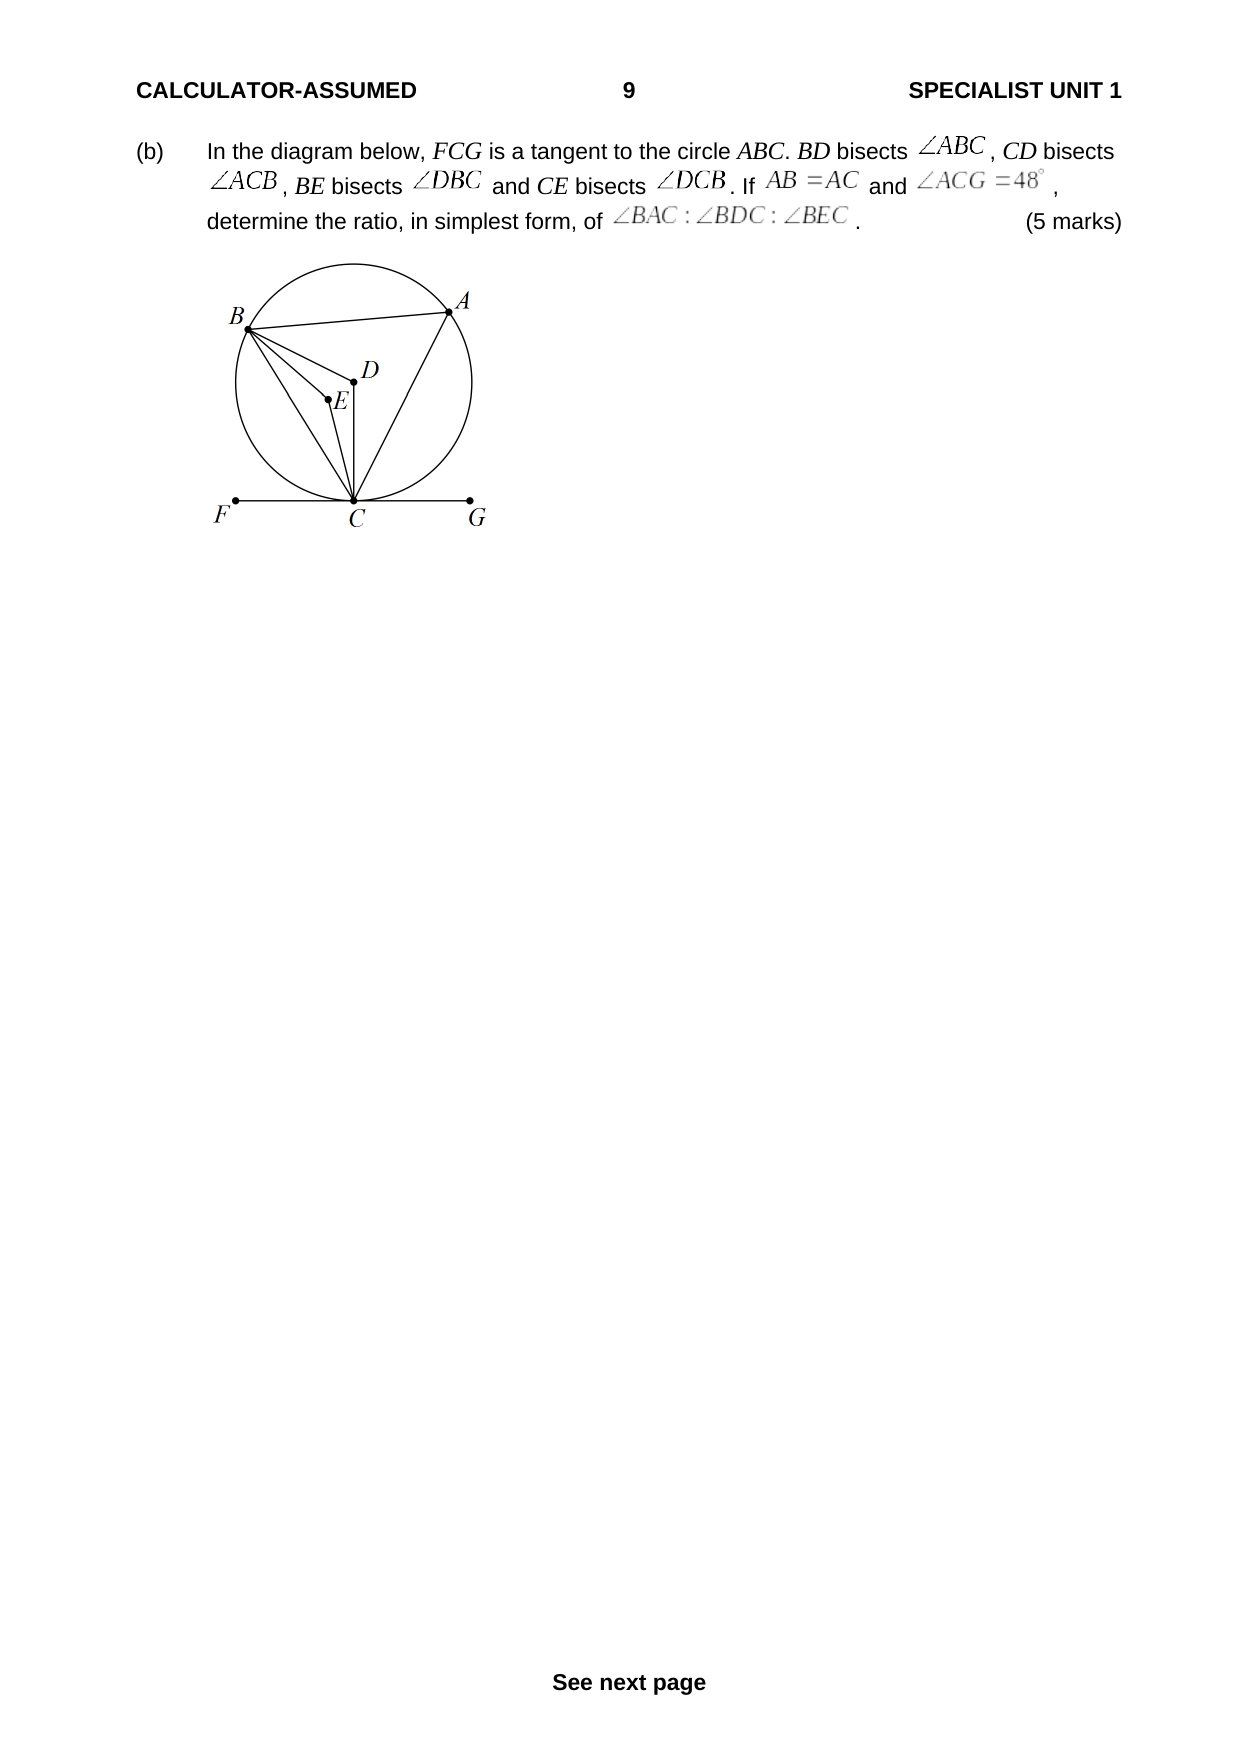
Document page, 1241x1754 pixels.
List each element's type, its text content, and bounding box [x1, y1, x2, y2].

picture [210, 261, 488, 529]
text (b) In the diagram below, FCG is a tangent to the circle ABC. BD bisects , CD bisects , BE bisects and CE bisects . If and , determine the ratio, in simplest form, of . (5 marks) [136, 130, 1122, 235]
